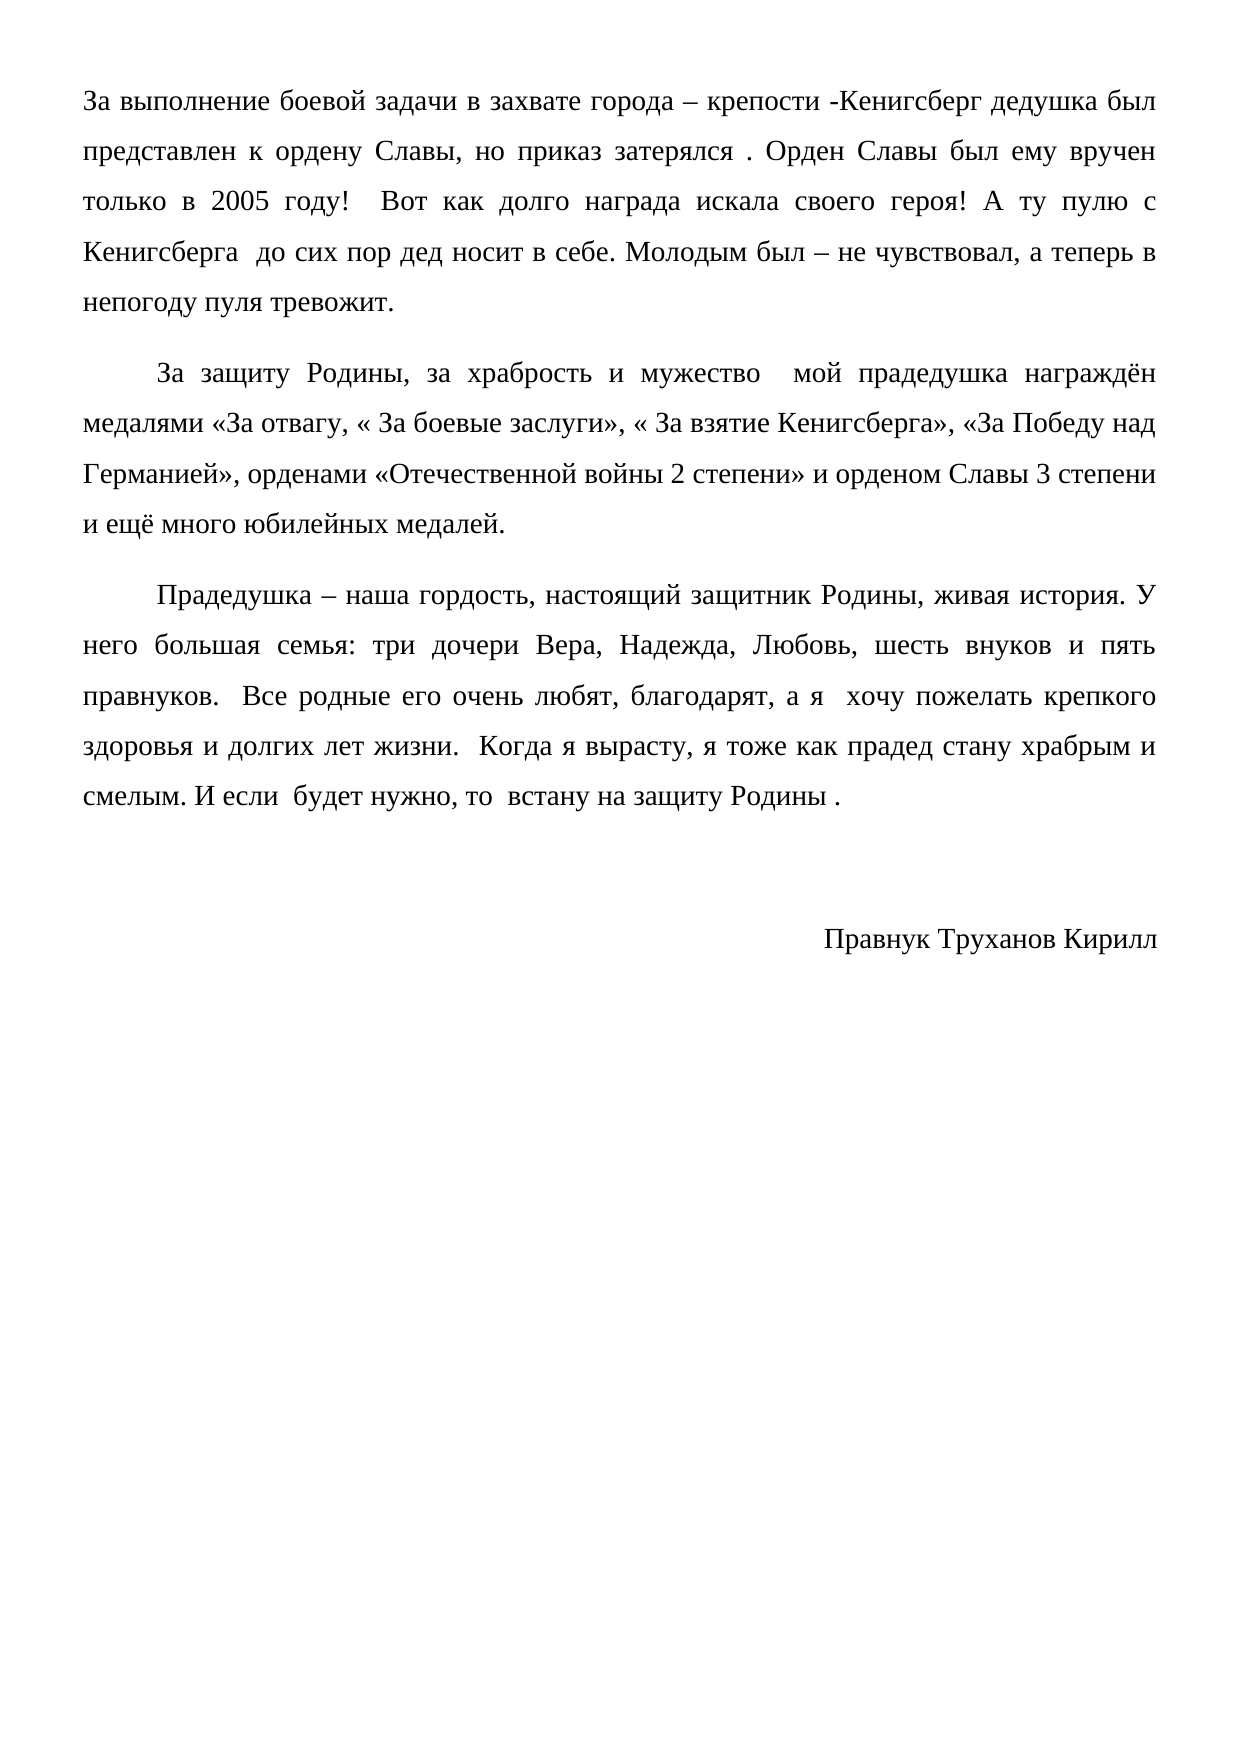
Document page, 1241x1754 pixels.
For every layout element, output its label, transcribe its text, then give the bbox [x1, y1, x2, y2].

text За выполнение боевой задачи в захвате города – крепости -Кенигсберг дедушка был представлен к ордену Славы, но приказ затерялся . Орден Славы был ему вручен только в 2005 году! Вот как долго награда искала своего героя! А ту пулю с Кенигсберга до сих пор дед носит в себе. Молодым был – не чувствовал, а теперь в непогоду пуля тревожит. [83, 83, 1157, 317]
text За защиту Родины, за храбрость и мужество мой прадедушка награждён медалями «За отвагу, « За боевые заслуги», « За взятие Кенигсберга», «За Победу над Германией», орденами «Отечественной войны 2 степени» и орденом Славы 3 степени и ещё много юбилейных медалей. [83, 355, 1157, 539]
text Правнук Труханов Кирилл [83, 921, 1157, 954]
text Прадедушка – наша гордость, настоящий защитник Родины, живая история. У него большая семья: три дочери Вера, Надежда, Любовь, шесть внуков и пять правнуков. Все родные его очень любят, благодарят, а я хочу пожелать крепкого здоровья и долгих лет жизни. Когда я вырасту, я тоже как прадед стану храбрым и смелым. И если будет нужно, то встану на защиту Родины . [83, 577, 1157, 812]
